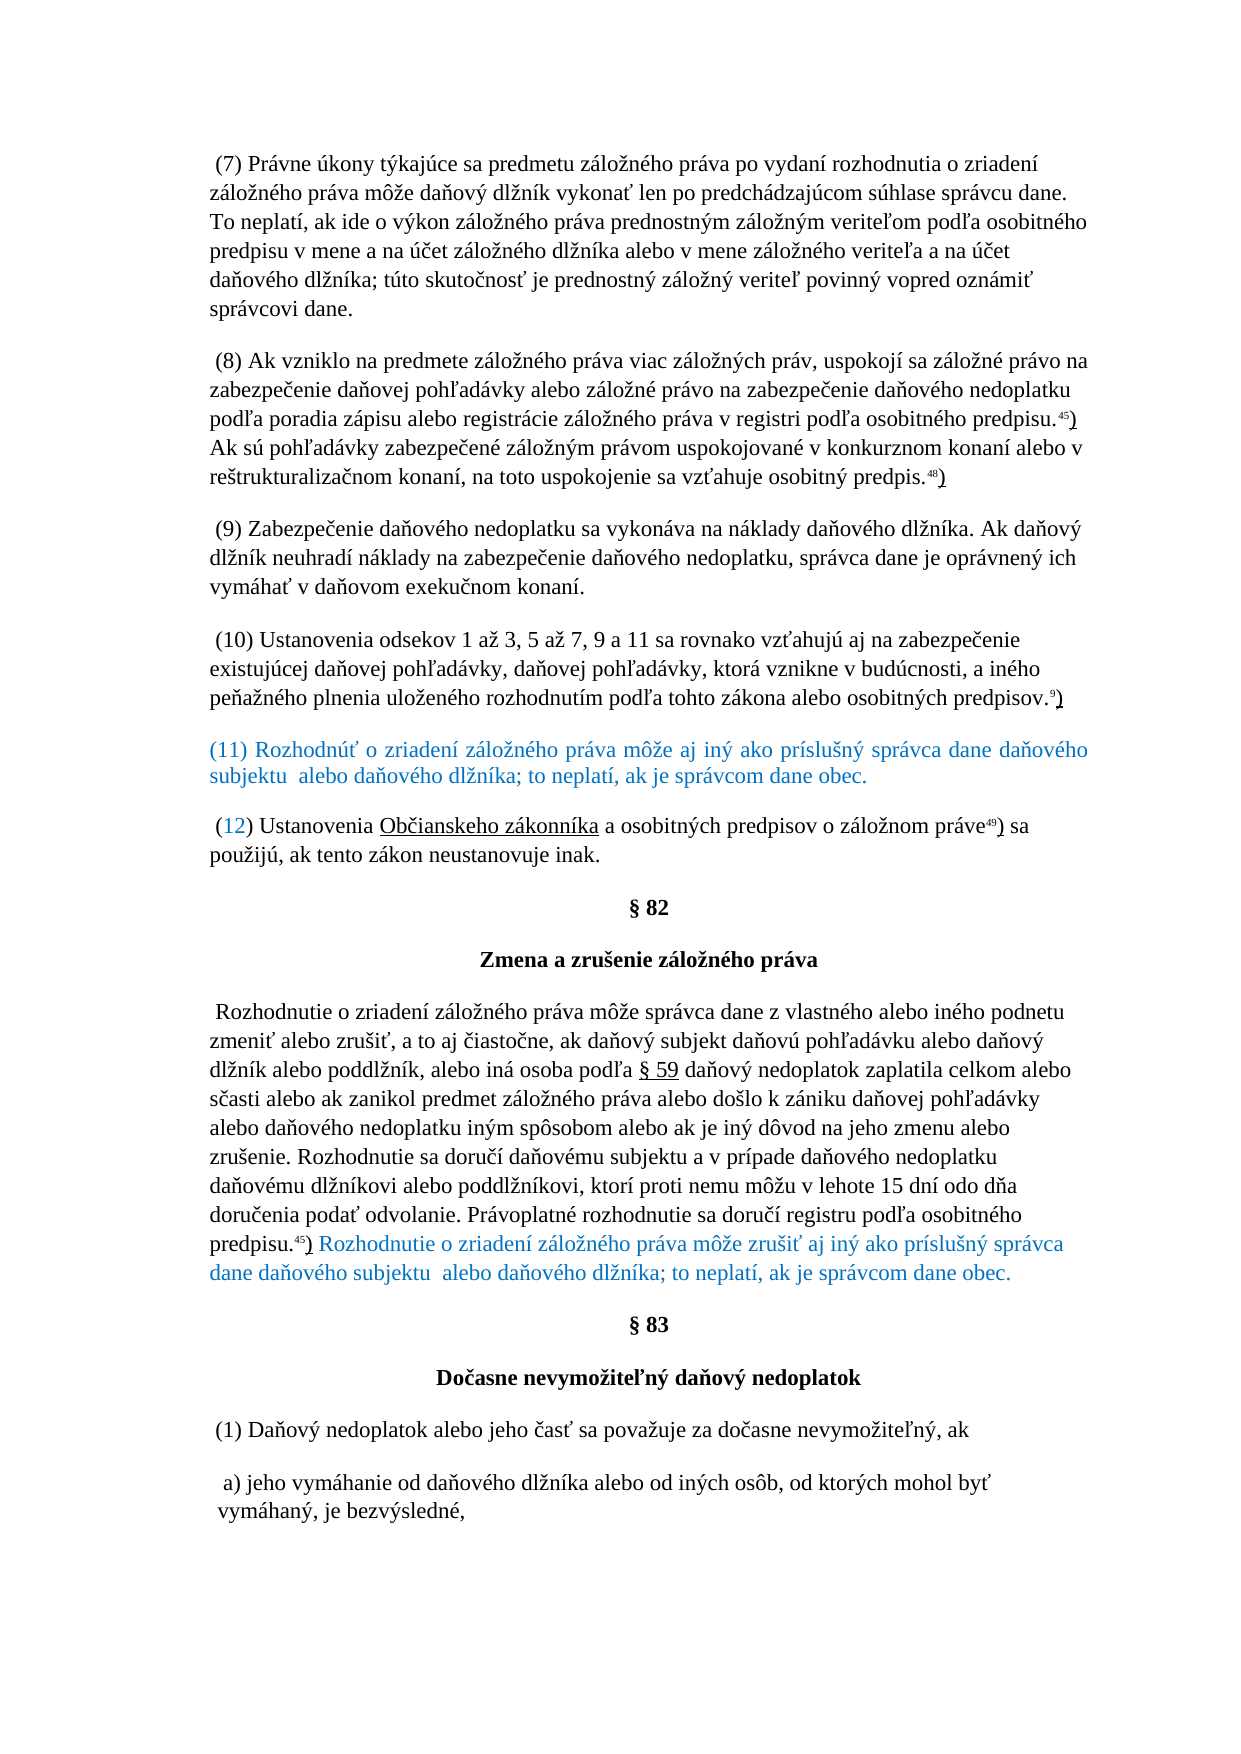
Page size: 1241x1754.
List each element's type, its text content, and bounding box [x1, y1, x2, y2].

text (7) Právne úkony týkajúce sa predmetu záložného práva po vydaní rozhodnutia o zriadení záložného práva môže daňový dlžník vykonať len po predchádzajúcom súhlase správcu dane. To neplatí, ak ide o výkon záložného práva prednostným záložným veriteľom podľa osobitného predpisu v mene a na účet záložného dlžníka alebo v mene záložného veriteľa a na účet daňového dlžníka; túto skutočnosť je prednostný záložný veriteľ povinný vopred oznámiť správcovi dane. [209, 150, 1090, 321]
text Rozhodnutie o zriadení záložného práva môže správca dane z vlastného alebo iného podnetu zmeniť alebo zrušiť, a to aj čiastočne, ak daňový subjekt daňovú pohľadávku alebo daňový dlžník alebo poddlžník, alebo iná osoba podľa § 59 daňový nedoplatok zaplatila celkom alebo sčasti alebo ak zanikol predmet záložného práva alebo došlo k zániku daňovej pohľadávky alebo daňového nedoplatku iným spôsobom alebo ak je iný dôvod na jeho zmenu alebo zrušenie. Rozhodnutie sa doručí daňovému subjektu a v prípade daňového nedoplatku daňovému dlžníkovi alebo poddlžníkovi, ktorí proti nemu môžu v lehote 15 dní odo dňa doručenia podať odvolanie. Právoplatné rozhodnutie sa doručí registru podľa osobitného predpisu.45) Rozhodnutie o zriadení záložného práva môže zrušiť aj iný ako príslušný správca dane daňového subjektu alebo daňového dlžníka; to neplatí, ak je správcom dane obec. [209, 998, 1090, 1285]
text (10) Ustanovenia odsekov 1 až 3, 5 až 7, 9 a 11 sa rovnako vzťahujú aj na zabezpečenie existujúcej daňovej pohľadávky, daňovej pohľadávky, ktorá vznikne v budúcnosti, a iného peňažného plnenia uloženého rozhodnutím podľa tohto zákona alebo osobitných predpisov.9) [209, 626, 1090, 710]
text (9) Zabezpečenie daňového nedoplatku sa vykonáva na náklady daňového dlžníka. Ak daňový dlžník neuhradí náklady na zabezpečenie daňového nedoplatku, správca dane je oprávnený ich vymáhať v daňovom exekučnom konaní. [209, 515, 1090, 600]
text (1) Daňový nedoplatok alebo jeho časť sa považuje za dočasne nevymožiteľný, ak [209, 1416, 1090, 1442]
text a) jeho vymáhanie od daňového dlžníka alebo od iných osôb, od ktorých mohol byť vymáhaný, je bezvýsledné, [217, 1468, 1090, 1524]
text § 83 [202, 1311, 1090, 1338]
text (12) Ustanovenia Občianskeho zákonníka a osobitných predpisov o záložnom práve49) sa použijú, ak tento zákon neustanovuje inak. [209, 812, 1090, 867]
text (8) Ak vzniklo na predmete záložného práva viac záložných práv, uspokojí sa záložné právo na zabezpečenie daňovej pohľadávky alebo záložné právo na zabezpečenie daňového nedoplatku podľa poradia zápisu alebo registrácie záložného práva v registri podľa osobitného predpisu.45) Ak sú pohľadávky zabezpečené záložným právom uspokojované v konkurznom konaní alebo v reštrukturalizačnom konaní, na toto uspokojenie sa vzťahuje osobitný predpis.48) [209, 347, 1090, 489]
text § 82 [202, 893, 1090, 920]
text Zmena a zrušenie záložného práva [202, 946, 1090, 972]
text (11) Rozhodnúť o zriadení záložného práva môže aj iný ako príslušný správca dane daňového subjektu alebo daňového dlžníka; to neplatí, ak je správcom dane obec. [209, 736, 1090, 789]
text Dočasne nevymožiteľný daňový nedoplatok [202, 1364, 1090, 1390]
